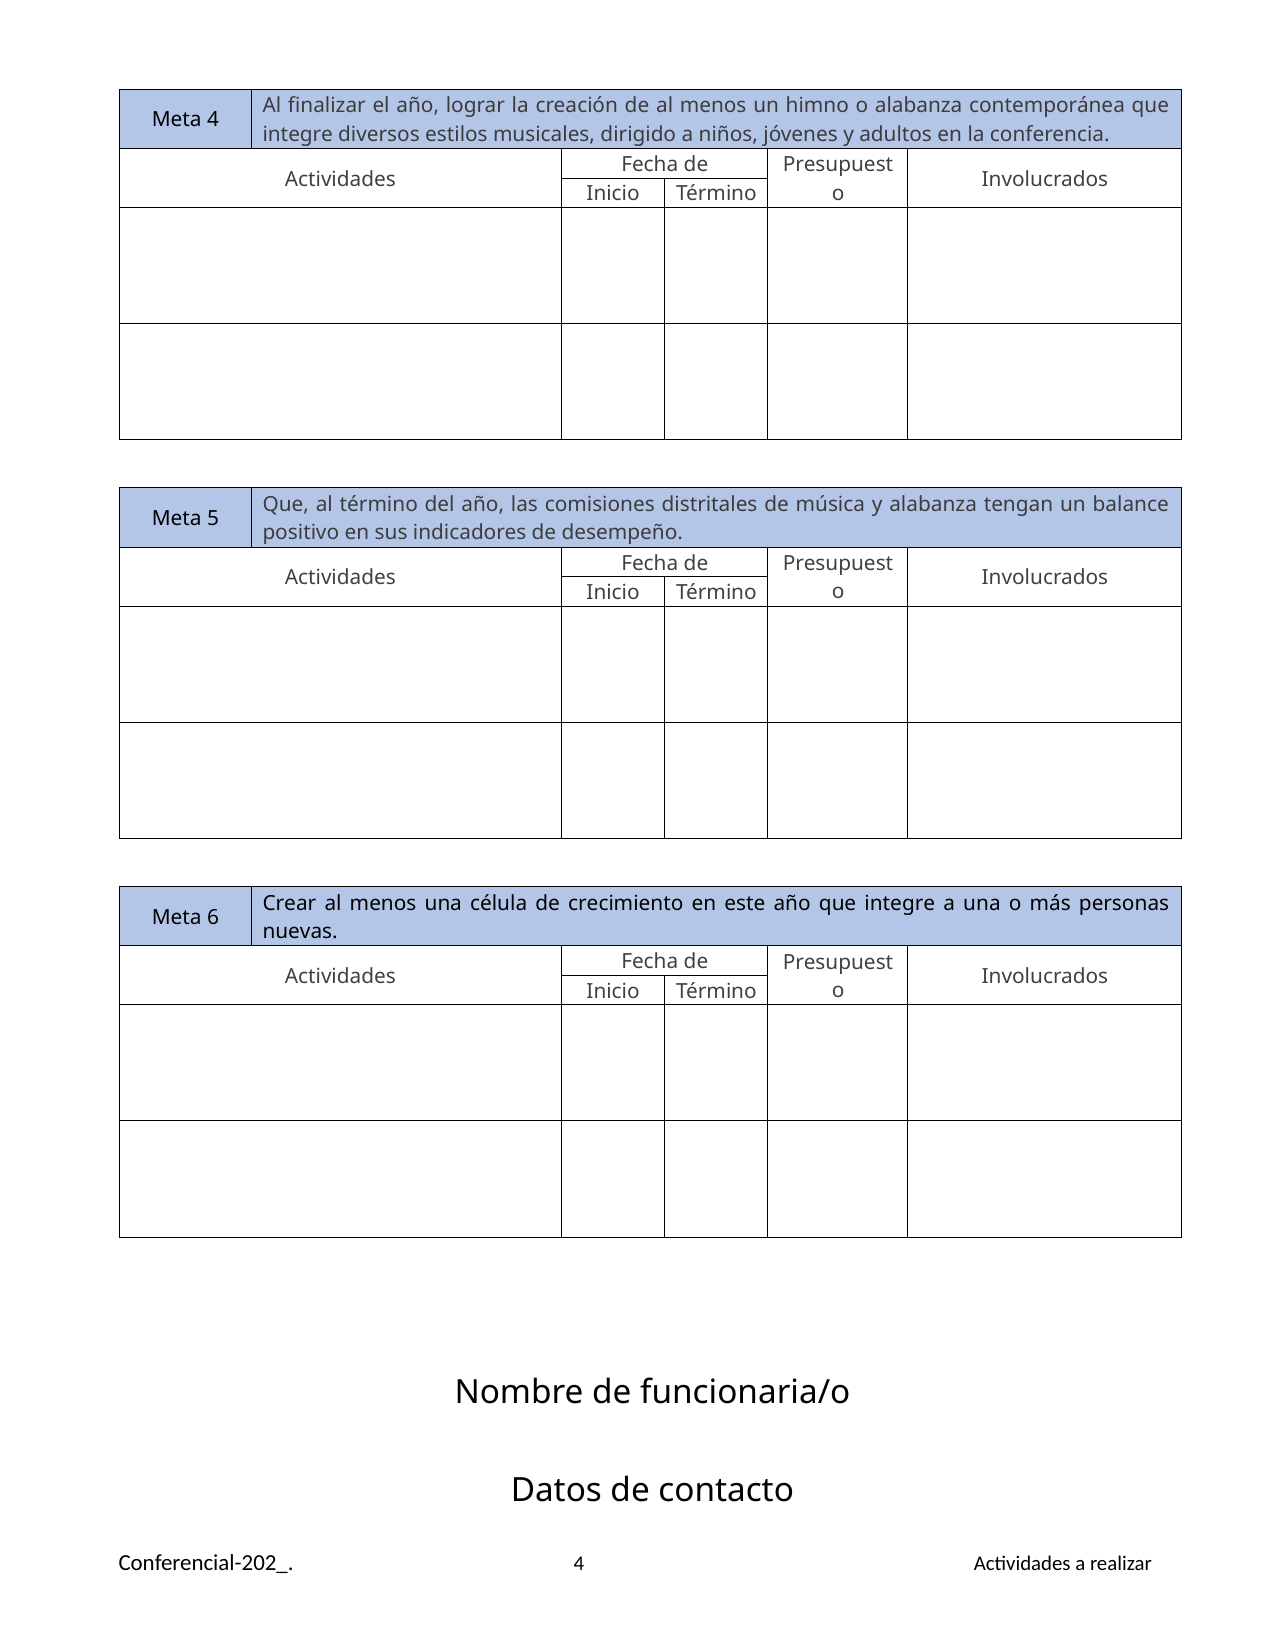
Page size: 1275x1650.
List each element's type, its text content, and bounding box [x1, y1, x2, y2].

table_cell [768, 607, 907, 722]
table_cell [665, 324, 767, 439]
table_cell Involucrados [908, 548, 1181, 606]
table_cell [768, 208, 907, 323]
table_header Crear al menos una célula de crecimiento en este año que integre a una o más personas nuevas. [252, 887, 1181, 945]
table_cell Actividades [120, 548, 561, 606]
table_cell [562, 607, 664, 722]
table_cell Inicio [562, 577, 664, 606]
table_header Meta 6 [120, 887, 251, 945]
table_cell [768, 723, 907, 838]
table_cell [665, 208, 767, 323]
table_cell [120, 1121, 561, 1237]
table_cell [120, 1005, 561, 1120]
table_cell [768, 324, 907, 439]
table_cell Actividades [120, 946, 561, 1004]
text Nombre de funcionaria/o [118, 1368, 1186, 1414]
table_cell [562, 324, 664, 439]
text Datos de contacto [118, 1466, 1186, 1512]
table_header Al finalizar el año, lograr la creación de al menos un himno o alabanza contemporánea que integre diversos estilos musicales, dirigido a niños, jóvenes y adultos en la conferencia. [252, 90, 1181, 148]
table_cell [768, 1121, 907, 1237]
table_cell Término [665, 976, 767, 1004]
table_cell [665, 1005, 767, 1120]
table_cell [665, 1121, 767, 1237]
table_header Meta 5 [120, 488, 251, 547]
table_cell Fecha de [562, 149, 767, 177]
table_cell [768, 1005, 907, 1120]
table_header Meta 4 [120, 90, 251, 148]
table_cell Presupuesto [768, 946, 907, 1004]
table_cell [120, 208, 561, 323]
table_cell [908, 324, 1181, 439]
table_cell Término [665, 179, 767, 207]
table_cell Involucrados [908, 149, 1181, 207]
table_cell [562, 1005, 664, 1120]
table_cell [908, 208, 1181, 323]
table_cell [908, 723, 1181, 838]
table_cell [120, 607, 561, 722]
table_cell Fecha de [562, 548, 767, 576]
table_cell [665, 723, 767, 838]
table_cell [908, 1121, 1181, 1237]
table_cell Presupuesto [768, 149, 907, 207]
table_cell [120, 723, 561, 838]
table_cell [120, 324, 561, 439]
table_cell [908, 1005, 1181, 1120]
table_cell Presupuesto [768, 548, 907, 606]
table_cell [908, 607, 1181, 722]
table_cell Inicio [562, 976, 664, 1004]
table_header Que, al término del año, las comisiones distritales de música y alabanza tengan un balance positivo en sus indicadores de desempeño. [252, 488, 1181, 547]
table_cell [665, 607, 767, 722]
table_cell Actividades [120, 149, 561, 207]
table_cell Fecha de [562, 946, 767, 975]
table_cell Término [665, 577, 767, 606]
table_cell [562, 1121, 664, 1237]
table_cell Inicio [562, 179, 664, 207]
table_cell [562, 208, 664, 323]
table_cell [562, 723, 664, 838]
table_cell Involucrados [908, 946, 1181, 1004]
